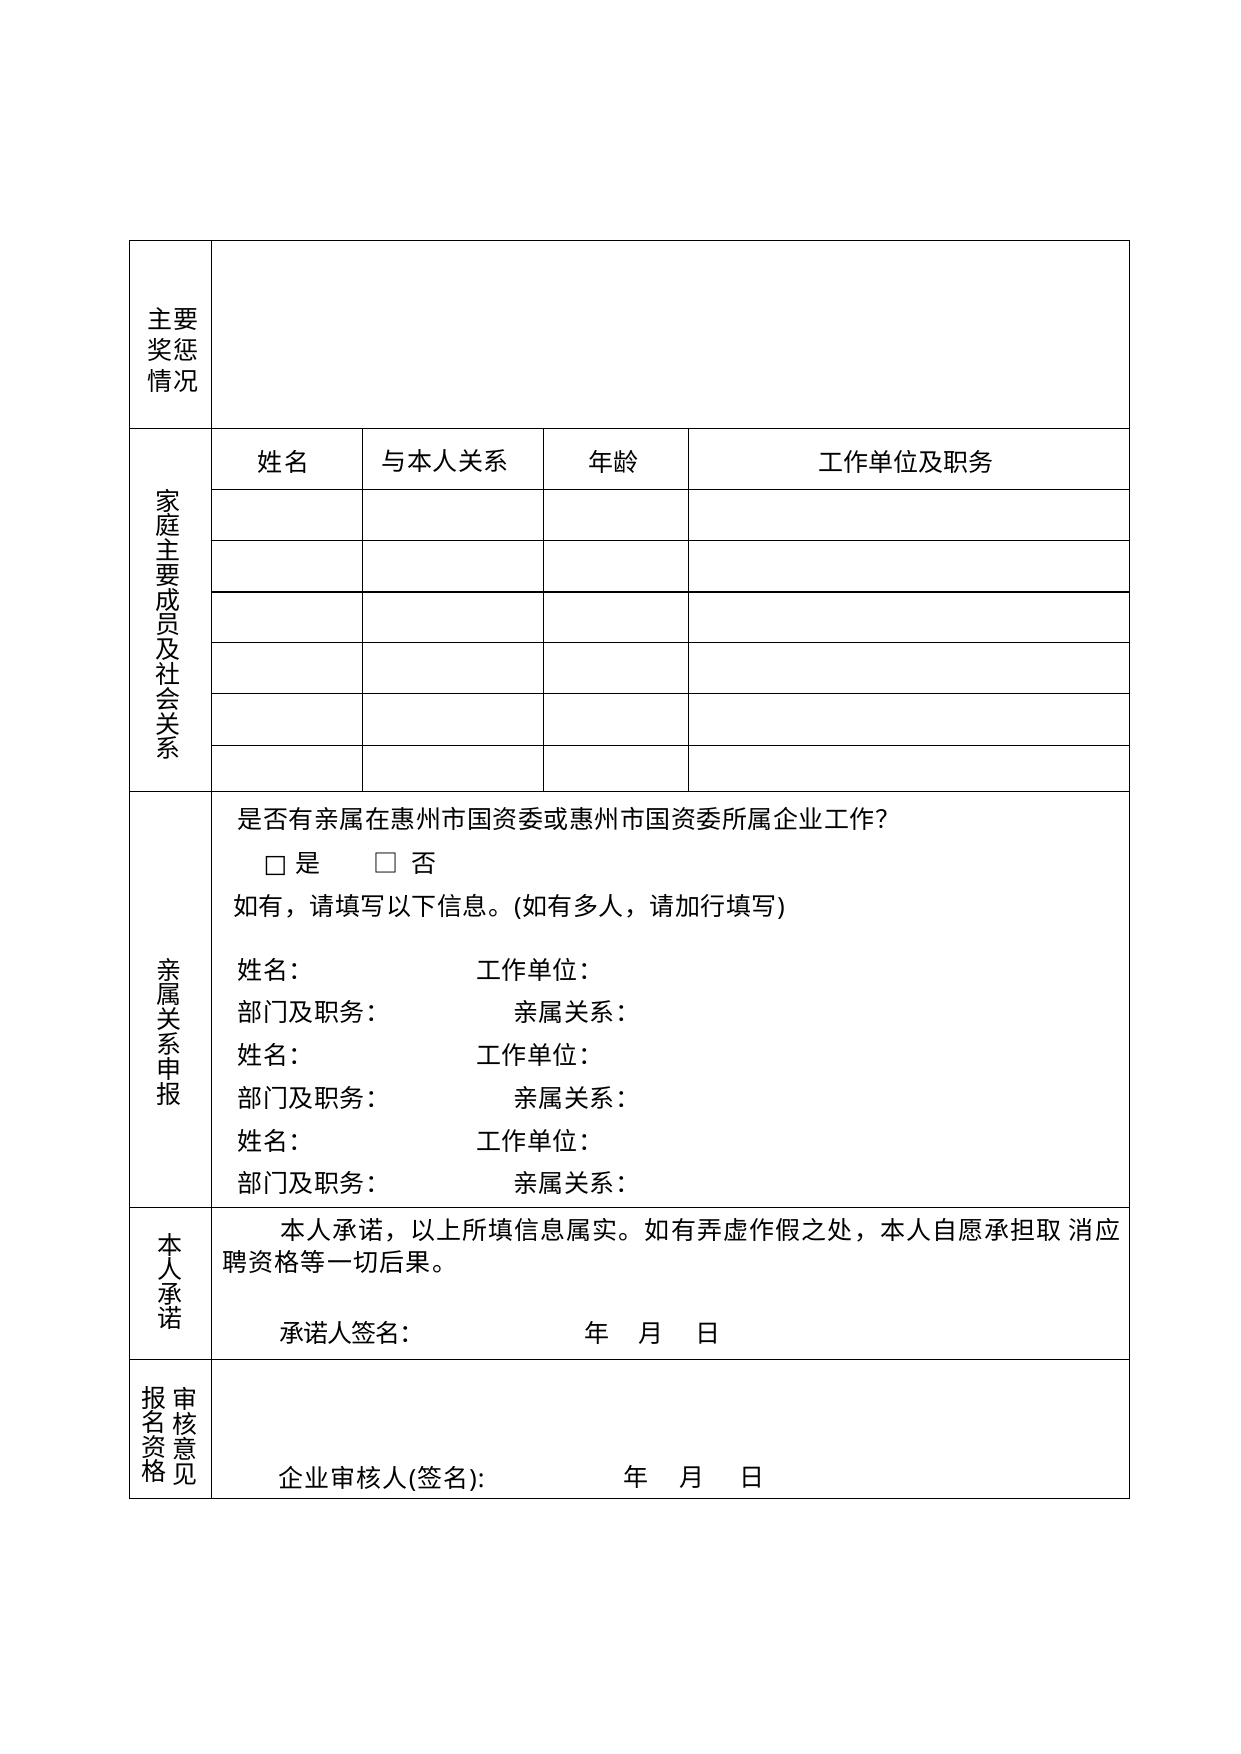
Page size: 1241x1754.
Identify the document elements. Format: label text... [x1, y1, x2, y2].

table_cell 姓名： 工作单位： 部门及职务： 亲属关系： 姓名： 工作单位： 部门及职务： 亲属关系： 姓名： 工作单位： 部门及职务： 亲属关系： [212, 942, 1129, 1207]
table_cell [363, 694, 543, 745]
table_cell 亲属关系申报 [130, 792, 211, 1207]
table_cell [544, 541, 688, 591]
table_cell 工作单位及职务 [689, 429, 1129, 489]
table_cell [544, 490, 688, 540]
table_cell [212, 593, 362, 642]
table_cell [212, 643, 362, 693]
table_cell [363, 593, 543, 642]
table_cell [544, 746, 688, 791]
table_cell [689, 643, 1129, 693]
table_cell [363, 643, 543, 693]
table_cell [544, 643, 688, 693]
table_cell [212, 746, 362, 791]
table_cell [212, 694, 362, 745]
table_header 主要 奖惩 情况 [130, 241, 211, 428]
table_cell [363, 746, 543, 791]
table_cell 企业审核人(签名): 年 月 日 [212, 1360, 1129, 1498]
table_header [212, 241, 1129, 428]
table_cell 审核意见 报名资格 [130, 1360, 211, 1498]
table_cell 本人承诺 [130, 1208, 211, 1359]
table_cell 年龄 [544, 429, 688, 489]
table_cell [212, 490, 362, 540]
table_cell 与本人关系 [363, 429, 543, 489]
table_cell [544, 694, 688, 745]
table_cell [544, 593, 688, 642]
table_cell [689, 490, 1129, 540]
table_cell [689, 694, 1129, 745]
table_cell 姓名 [212, 429, 362, 489]
table_cell 是否有亲属在惠州市国资委或惠州市国资委所属企业工作？ □ 是 □ 否 如有，请填写以下信息。(如有多人，请加行填写) [212, 792, 1129, 942]
table_cell [689, 541, 1129, 591]
table_cell [212, 541, 362, 591]
table_cell [689, 593, 1129, 642]
table_cell 本人承诺，以上所填信息属实。如有弄虚作假之处，本人自愿承担取 消应聘资格等一切后果。 承诺人签名： 年 月 日 [212, 1208, 1129, 1359]
table_cell [363, 541, 543, 591]
table_cell 家庭主要成员及社会关系 [130, 429, 211, 791]
table_cell [689, 746, 1129, 791]
table_cell [363, 490, 543, 540]
